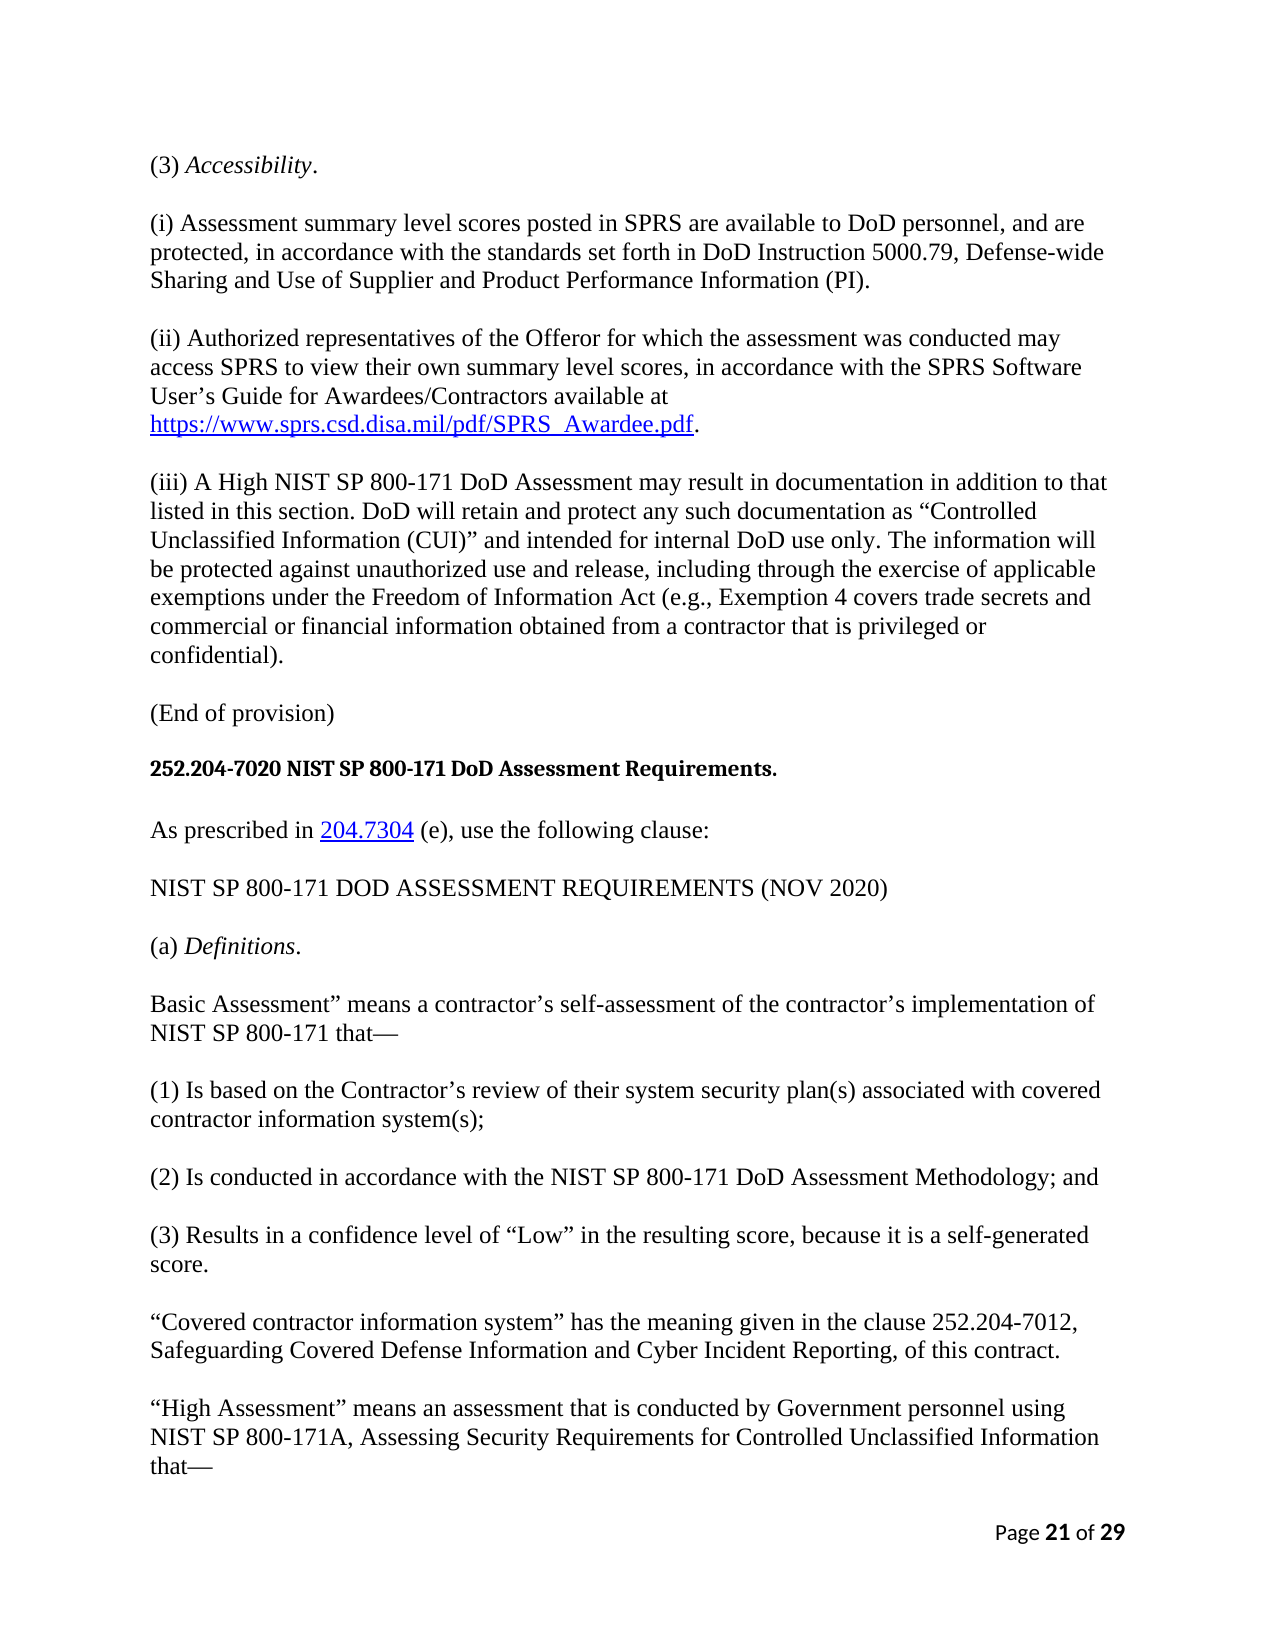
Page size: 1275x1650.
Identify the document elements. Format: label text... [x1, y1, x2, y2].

text “Covered contractor information system” has the meaning given in the clause 252.204-7012, Safeguarding Covered Defense Information and Cyber Incident Reporting, of this contract. [150, 1307, 1125, 1364]
text NIST SP 800-171 DOD ASSESSMENT REQUIREMENTS (NOV 2020) [150, 873, 1125, 902]
text (1) Is based on the Contractor’s review of their system security plan(s) associated with covered contractor information system(s); [150, 1076, 1125, 1133]
text (ii) Authorized representatives of the Offeror for which the assessment was conducted may access SPRS to view their own summary level scores, in accordance with the SPRS Software User’s Guide for Awardees/Contractors available at https://www.sprs.csd.disa.mil/pdf/SPRS_Awardee.pdf. [150, 323, 1125, 438]
text (a) Definitions. [150, 931, 1125, 960]
text (End of provision) [150, 698, 1125, 727]
subtitle 252.204-7020 NIST SP 800-171 DoD Assessment Requirements. [150, 756, 1125, 782]
text “High Assessment” means an assessment that is conducted by Government personnel using NIST SP 800-171A, Assessing Security Requirements for Controlled Unclassified Information that— [150, 1393, 1125, 1480]
text (2) Is conducted in accordance with the NIST SP 800-171 DoD Assessment Methodology; and [150, 1162, 1125, 1191]
text Basic Assessment” means a contractor’s self-assessment of the contractor’s implementation of NIST SP 800-171 that— [150, 989, 1125, 1046]
text (3) Results in a confidence level of “Low” in the resulting score, because it is a self-generated score. [150, 1220, 1125, 1278]
text (iii) A High NIST SP 800-171 DoD Assessment may result in documentation in addition to that listed in this section. DoD will retain and protect any such documentation as “Controlled Unclassified Information (CUI)” and intended for internal DoD use only. The information will be protected against unauthorized use and release, including through the exercise of applicable exemptions under the Freedom of Information Act (e.g., Exemption 4 covers trade secrets and commercial or financial information obtained from a contractor that is privileged or confidential). [150, 467, 1125, 669]
text As prescribed in 204.7304 (e), use the following clause: [150, 815, 1125, 844]
text (3) Accessibility. [150, 150, 1125, 179]
text (i) Assessment summary level scores posted in SPRS are available to DoD personnel, and are protected, in accordance with the standards set forth in DoD Instruction 5000.79, Defense-wide Sharing and Use of Supplier and Product Performance Information (PI). [150, 208, 1125, 294]
